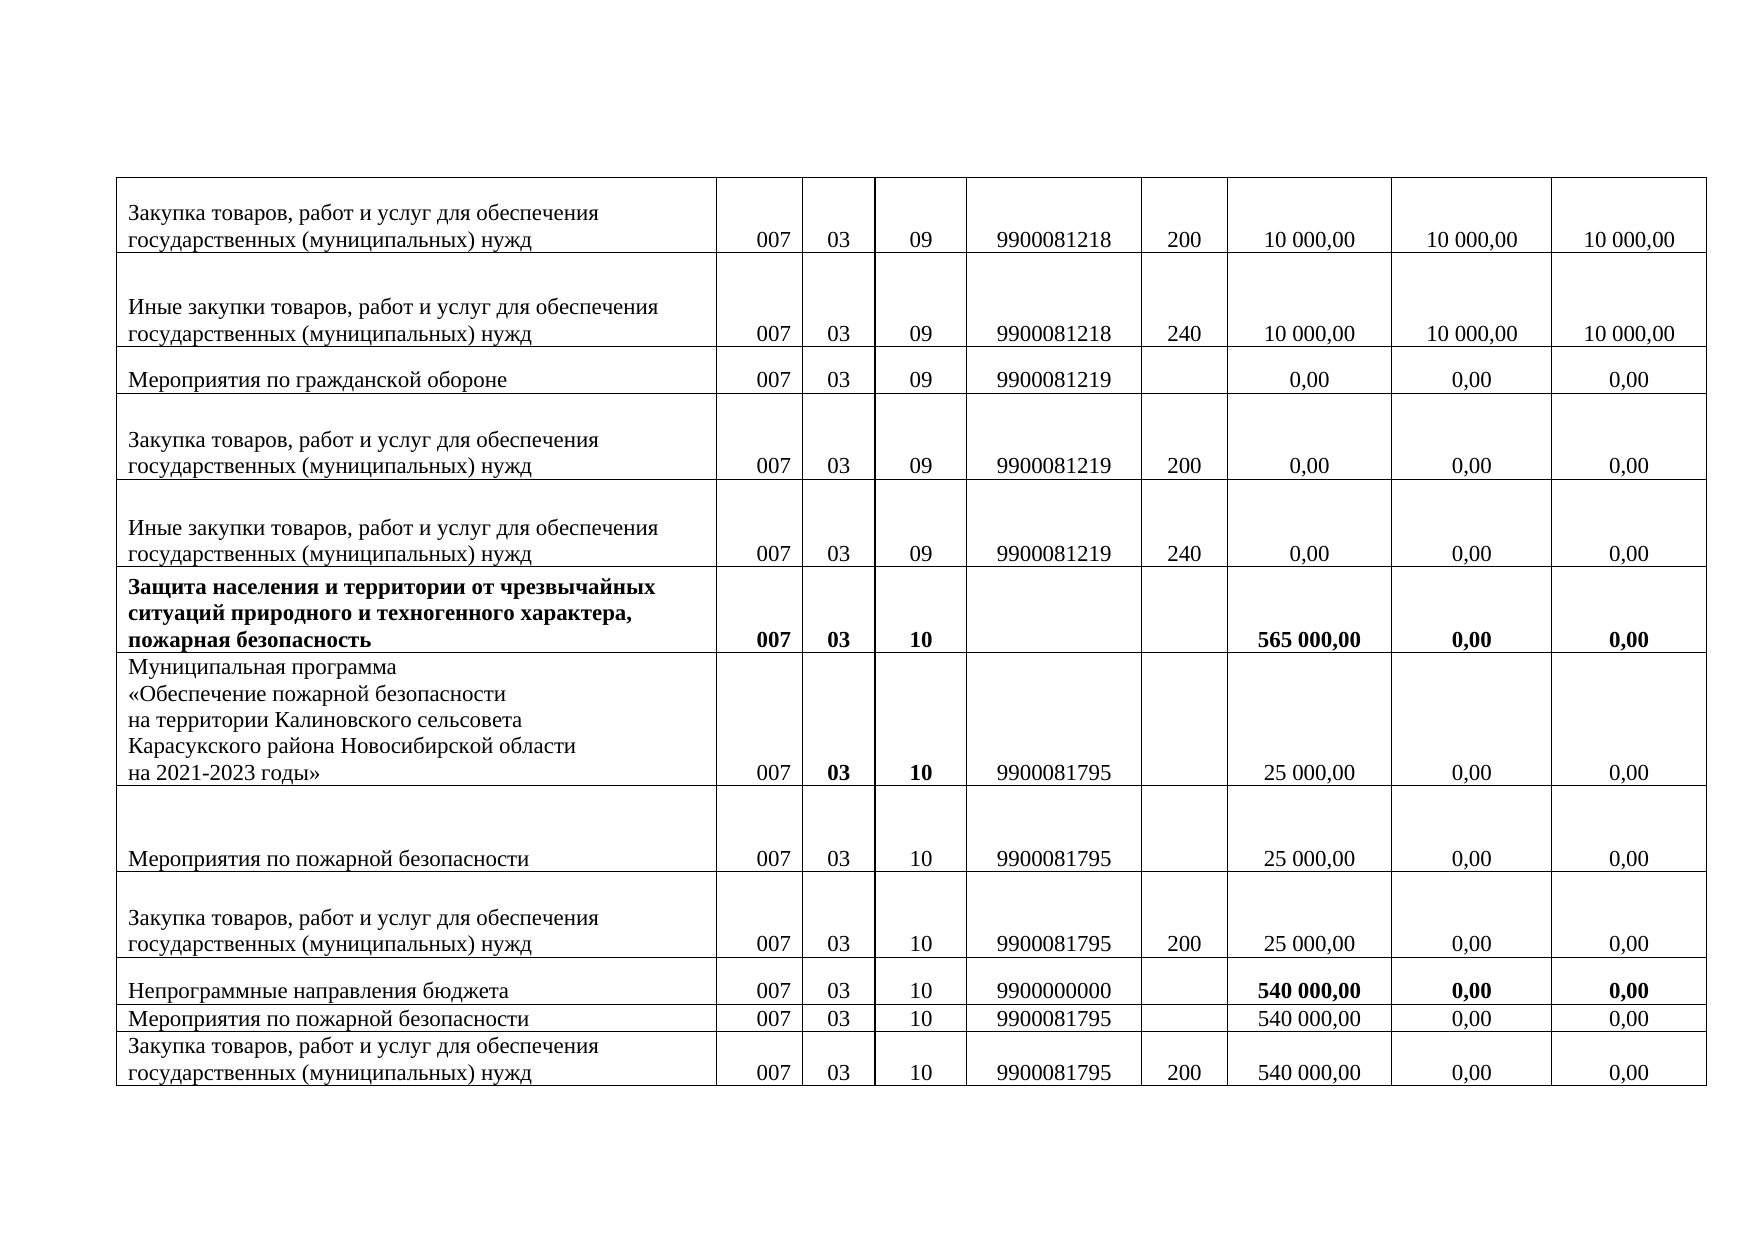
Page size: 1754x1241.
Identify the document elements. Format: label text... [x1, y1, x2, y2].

table_cell 03 [803, 394, 874, 479]
table_cell 540 000,00 [1228, 1032, 1391, 1085]
table_cell 03 [803, 347, 874, 393]
table_cell 007 [717, 653, 802, 785]
table_cell 03 [803, 567, 874, 652]
table_cell 10 [876, 872, 966, 957]
table_cell 25 000,00 [1228, 872, 1391, 957]
table_cell 007 [717, 394, 802, 479]
table_cell [1142, 567, 1227, 652]
table_cell 03 [803, 1005, 874, 1031]
table_cell 10 [876, 786, 966, 871]
table_cell 09 [876, 347, 966, 393]
table_cell Мероприятия по гражданской обороне [117, 347, 716, 393]
table_cell 007 [717, 480, 802, 566]
table_cell 9900081795 [967, 786, 1141, 871]
table_cell Непрограммные направления бюджета [117, 958, 716, 1004]
table_cell 9900081219 [967, 347, 1141, 393]
table_cell 9900081795 [967, 1032, 1141, 1085]
table_cell 0,00 [1552, 653, 1706, 785]
table_cell 0,00 [1552, 347, 1706, 393]
table_cell 03 [803, 178, 874, 252]
table_cell 0,00 [1228, 480, 1391, 566]
table_cell Закупка товаров, работ и услуг для обеспечения государственных (муниципальных) нужд [117, 1032, 716, 1085]
table_cell [1142, 653, 1227, 785]
table_cell 0,00 [1392, 567, 1551, 652]
table_cell 0,00 [1392, 653, 1551, 785]
table_cell [1142, 786, 1227, 871]
table_cell 10 [876, 958, 966, 1004]
table_cell 09 [876, 394, 966, 479]
table_cell Защита населения и территории от чрезвычайных ситуаций природного и техногенного характера, пожарная безопасность [117, 567, 716, 652]
table_cell 007 [717, 1005, 802, 1031]
table_cell 007 [717, 958, 802, 1004]
table_cell 10 000,00 [1228, 178, 1391, 252]
table_cell 240 [1142, 253, 1227, 346]
table_cell 0,00 [1392, 480, 1551, 566]
table_cell 10 [876, 567, 966, 652]
table_cell 10 000,00 [1228, 253, 1391, 346]
table_cell 9900081218 [967, 253, 1141, 346]
table_cell 10 [876, 1032, 966, 1085]
table_cell 09 [876, 480, 966, 566]
table_cell 540 000,00 [1228, 958, 1391, 1004]
table_cell 03 [803, 786, 874, 871]
table_cell 10 000,00 [1392, 178, 1551, 252]
table_cell Закупка товаров, работ и услуг для обеспечения государственных (муниципальных) нужд [117, 872, 716, 957]
table_cell 200 [1142, 1032, 1227, 1085]
table_cell 007 [717, 253, 802, 346]
table_cell 007 [717, 786, 802, 871]
table_cell 565 000,00 [1228, 567, 1391, 652]
table_cell 9900000000 [967, 958, 1141, 1004]
table_cell 25 000,00 [1228, 786, 1391, 871]
table_cell 200 [1142, 872, 1227, 957]
table_cell Закупка товаров, работ и услуг для обеспечения государственных (муниципальных) нужд [117, 394, 716, 479]
table_cell 0,00 [1552, 567, 1706, 652]
table_cell [1142, 1005, 1227, 1031]
table_cell 0,00 [1552, 480, 1706, 566]
table_cell Муниципальная программа «Обеспечение пожарной безопасности на территории Калиновского сельсовета Карасукского района Новосибирской области на 2021-2023 годы» [117, 653, 716, 785]
table_cell [967, 567, 1141, 652]
table_cell 03 [803, 872, 874, 957]
table_cell 0,00 [1552, 872, 1706, 957]
table_cell 0,00 [1392, 872, 1551, 957]
table_cell 0,00 [1392, 1032, 1551, 1085]
table_cell 007 [717, 178, 802, 252]
table_cell 200 [1142, 394, 1227, 479]
table_cell 0,00 [1392, 786, 1551, 871]
table_cell 10 000,00 [1552, 253, 1706, 346]
table_cell 0,00 [1392, 347, 1551, 393]
table_cell 200 [1142, 178, 1227, 252]
table_cell 0,00 [1228, 394, 1391, 479]
table_cell 0,00 [1552, 1005, 1706, 1031]
table_cell 9900081795 [967, 1005, 1141, 1031]
table_cell 9900081795 [967, 653, 1141, 785]
table_cell 0,00 [1552, 394, 1706, 479]
table_cell 09 [876, 253, 966, 346]
table_cell 25 000,00 [1228, 653, 1391, 785]
table_cell Мероприятия по пожарной безопасности [117, 786, 716, 871]
table_cell 9900081219 [967, 480, 1141, 566]
table_cell [1142, 958, 1227, 1004]
table_cell 03 [803, 1032, 874, 1085]
table_cell 03 [803, 653, 874, 785]
table_cell 0,00 [1552, 786, 1706, 871]
table_cell 10 [876, 653, 966, 785]
table_cell 0,00 [1392, 958, 1551, 1004]
table_cell 10 000,00 [1552, 178, 1706, 252]
table_cell 007 [717, 567, 802, 652]
table_cell 0,00 [1392, 1005, 1551, 1031]
table_cell 007 [717, 1032, 802, 1085]
table_cell 0,00 [1552, 1032, 1706, 1085]
table_cell 10 [876, 1005, 966, 1031]
table_cell 03 [803, 480, 874, 566]
table_cell Закупка товаров, работ и услуг для обеспечения государственных (муниципальных) нужд [117, 178, 716, 252]
table_cell 9900081218 [967, 178, 1141, 252]
table_cell 09 [876, 178, 966, 252]
table_cell 240 [1142, 480, 1227, 566]
table_cell Иные закупки товаров, работ и услуг для обеспечения государственных (муниципальных) нужд [117, 253, 716, 346]
table_cell 03 [803, 253, 874, 346]
table_cell 0,00 [1552, 958, 1706, 1004]
table_cell 9900081795 [967, 872, 1141, 957]
table_cell [1142, 347, 1227, 393]
table_cell 10 000,00 [1392, 253, 1551, 346]
table_cell 03 [803, 958, 874, 1004]
table_cell 0,00 [1392, 394, 1551, 479]
table_cell 0,00 [1228, 347, 1391, 393]
table_cell 007 [717, 347, 802, 393]
table_cell 007 [717, 872, 802, 957]
table_cell Мероприятия по пожарной безопасности [117, 1005, 716, 1031]
table_cell Иные закупки товаров, работ и услуг для обеспечения государственных (муниципальных) нужд [117, 480, 716, 566]
table_cell 540 000,00 [1228, 1005, 1391, 1031]
table_cell 9900081219 [967, 394, 1141, 479]
